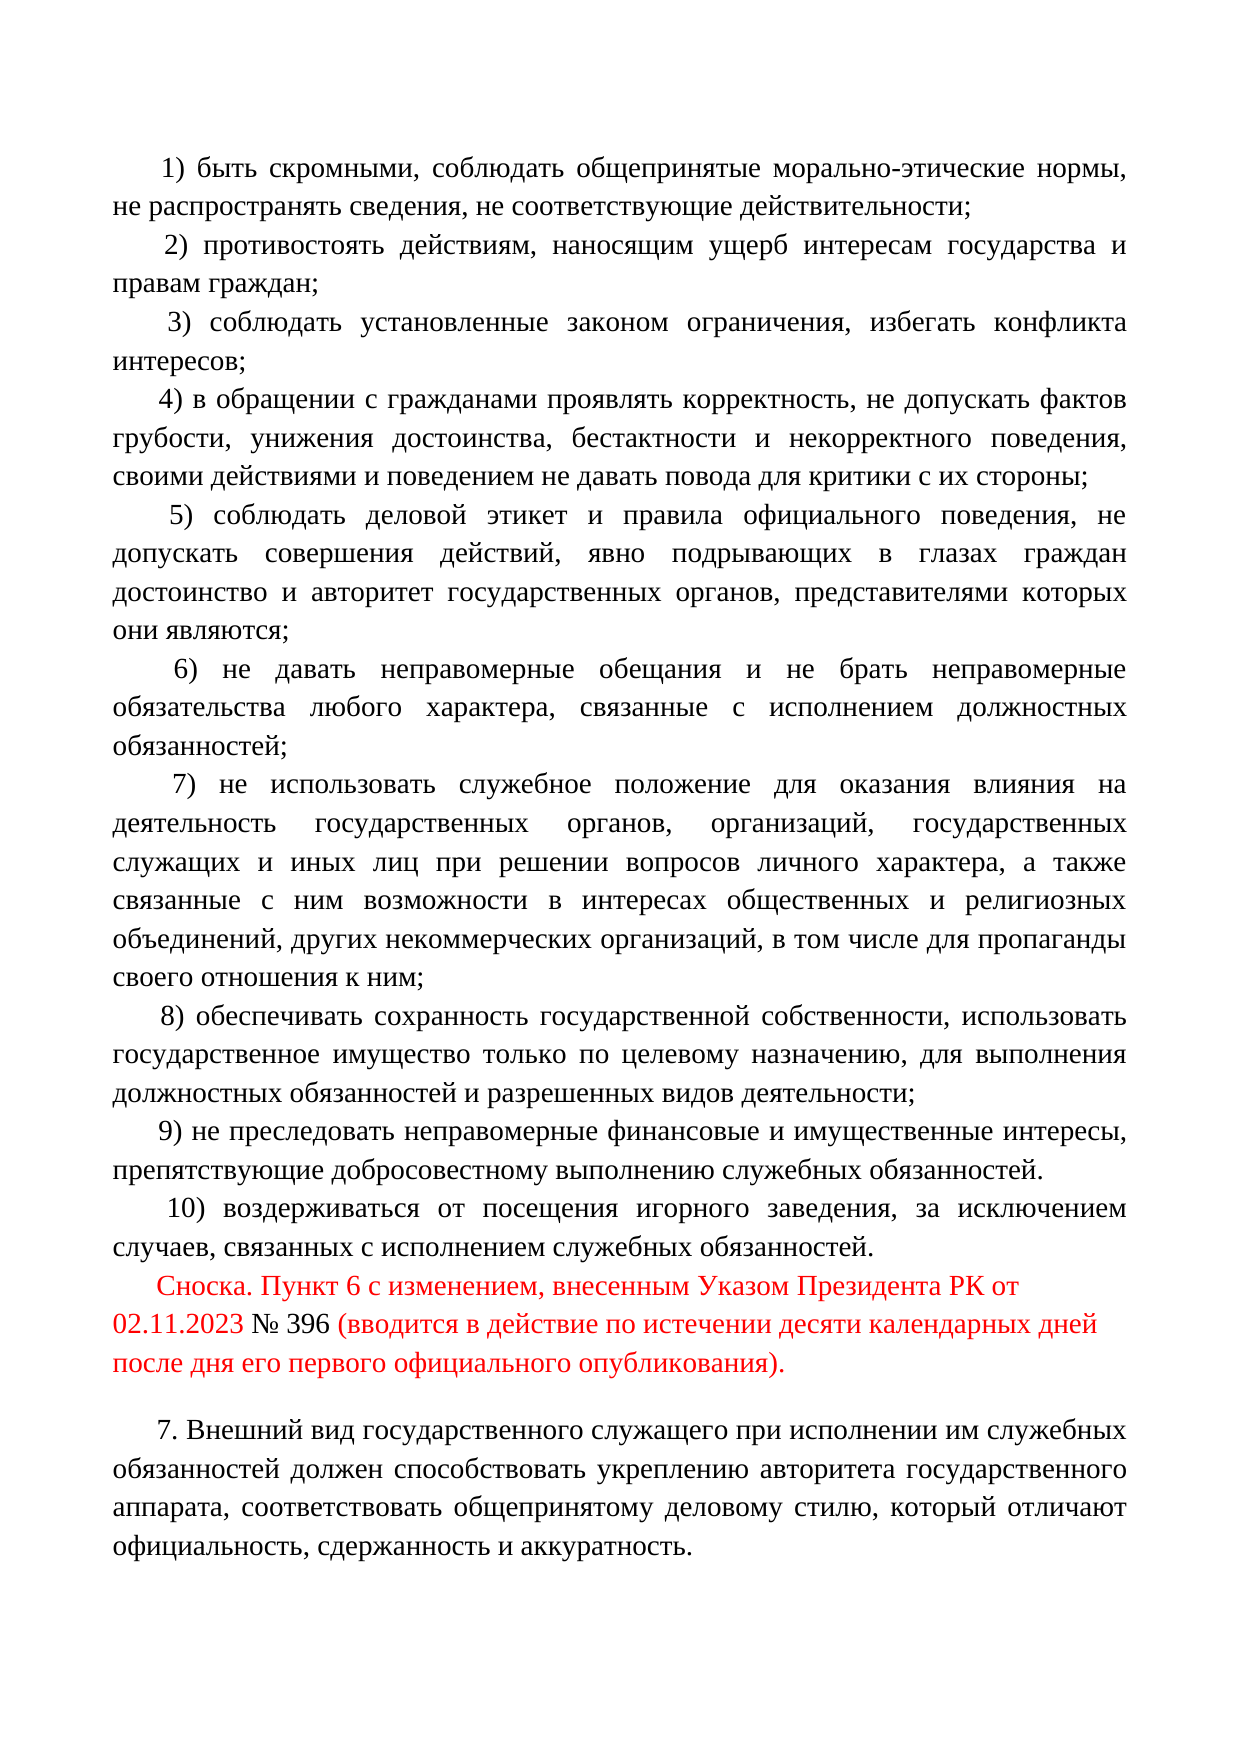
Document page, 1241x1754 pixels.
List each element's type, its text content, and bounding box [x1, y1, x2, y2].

text 9) не преследовать неправомерные финансовые и имущественные интересы, препятствующие добросовестному выполнению служебных обязанностей. [112, 1113, 1128, 1186]
text 3) соблюдать установленные законом ограничения, избегать конфликта интересов; [112, 304, 1128, 376]
text 2) противостоять действиям, наносящим ущерб интересам государства и правам граждан; [112, 227, 1128, 299]
text 7. Внешний вид государственного служащего при исполнении им служебных обязанностей должен способствовать укреплению авторитета государственного аппарата, соответствовать общепринятому деловому стилю, который отличают официальность, сдержанность и аккуратность. [112, 1412, 1128, 1562]
text 6) не давать неправомерные обещания и не брать неправомерные обязательства любого характера, связанные с исполнением должностных обязанностей; [112, 651, 1128, 762]
text 7) не использовать служебное положение для оказания влияния на деятельность государственных органов, организаций, государственных служащих и иных лиц при решении вопросов личного характера, а также связанные с ним возможности в интересах общественных и религиозных объединений, других некоммерческих организаций, в том числе для пропаганды своего отношения к ним; [112, 767, 1128, 993]
text 8) обеспечивать сохранность государственной собственности, использовать государственное имущество только по целевому назначению, для выполнения должностных обязанностей и разрешенных видов деятельности; [112, 998, 1128, 1108]
text 5) соблюдать деловой этикет и правила официального поведения, не допускать совершения действий, явно подрывающих в глазах граждан достоинство и авторитет государственных органов, представителями которых они являются; [112, 497, 1128, 646]
text 10) воздерживаться от посещения игорного заведения, за исключением случаев, связанных с исполнением служебных обязанностей. [112, 1191, 1128, 1263]
text Сноска. Пункт 6 с изменением, внесенным Указом Президента РК от 02.11.2023 № 396 (вводится в действие по истечении десяти календарных дней после дня его первого официального опубликования). [112, 1268, 1128, 1408]
text 4) в обращении с гражданами проявлять корректность, не допускать фактов грубости, унижения достоинства, бестактности и некорректного поведения, своими действиями и поведением не давать повода для критики с их стороны; [112, 381, 1128, 492]
text 1) быть скромными, соблюдать общепринятые морально-этические нормы, не распространять сведения, не соответствующие действительности; [112, 150, 1128, 222]
